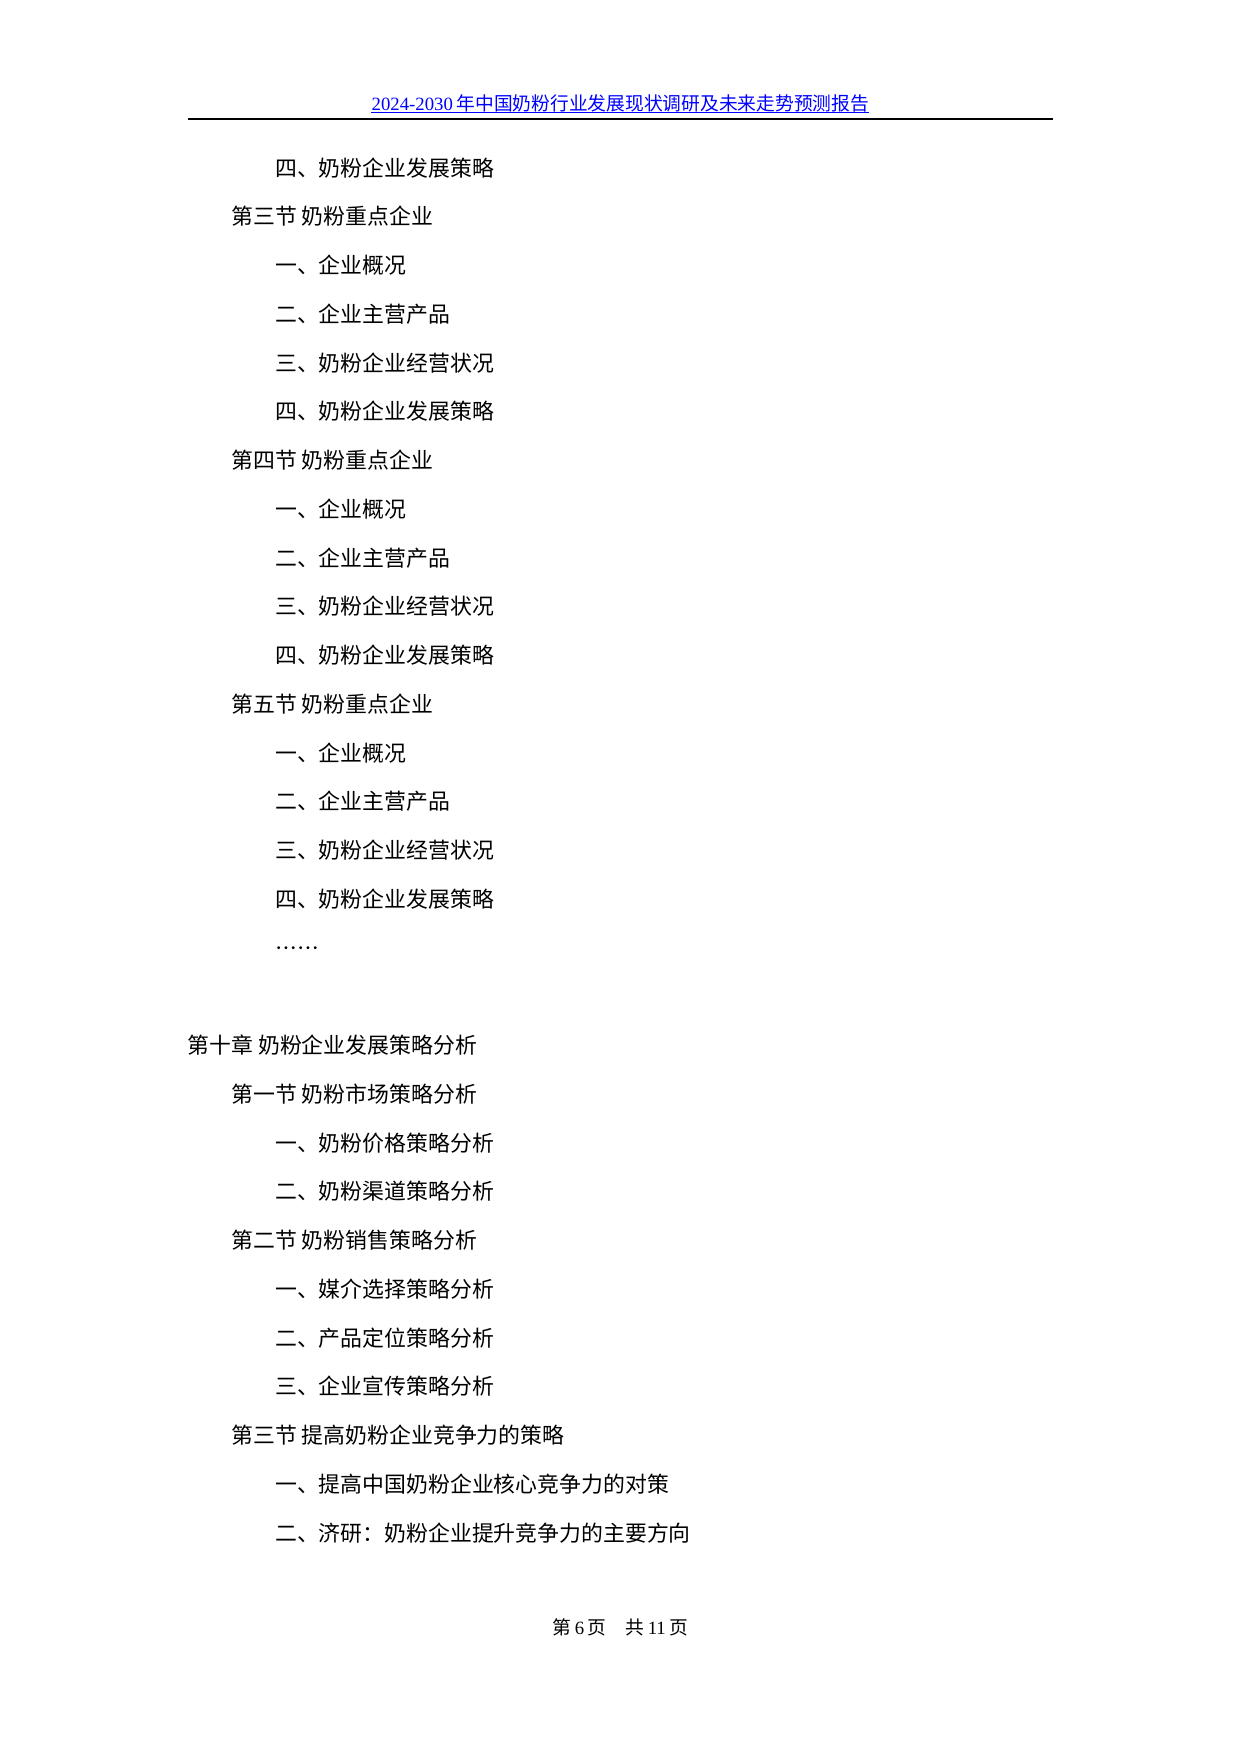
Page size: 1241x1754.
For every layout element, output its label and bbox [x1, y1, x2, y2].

text [187, 150, 1053, 1548]
